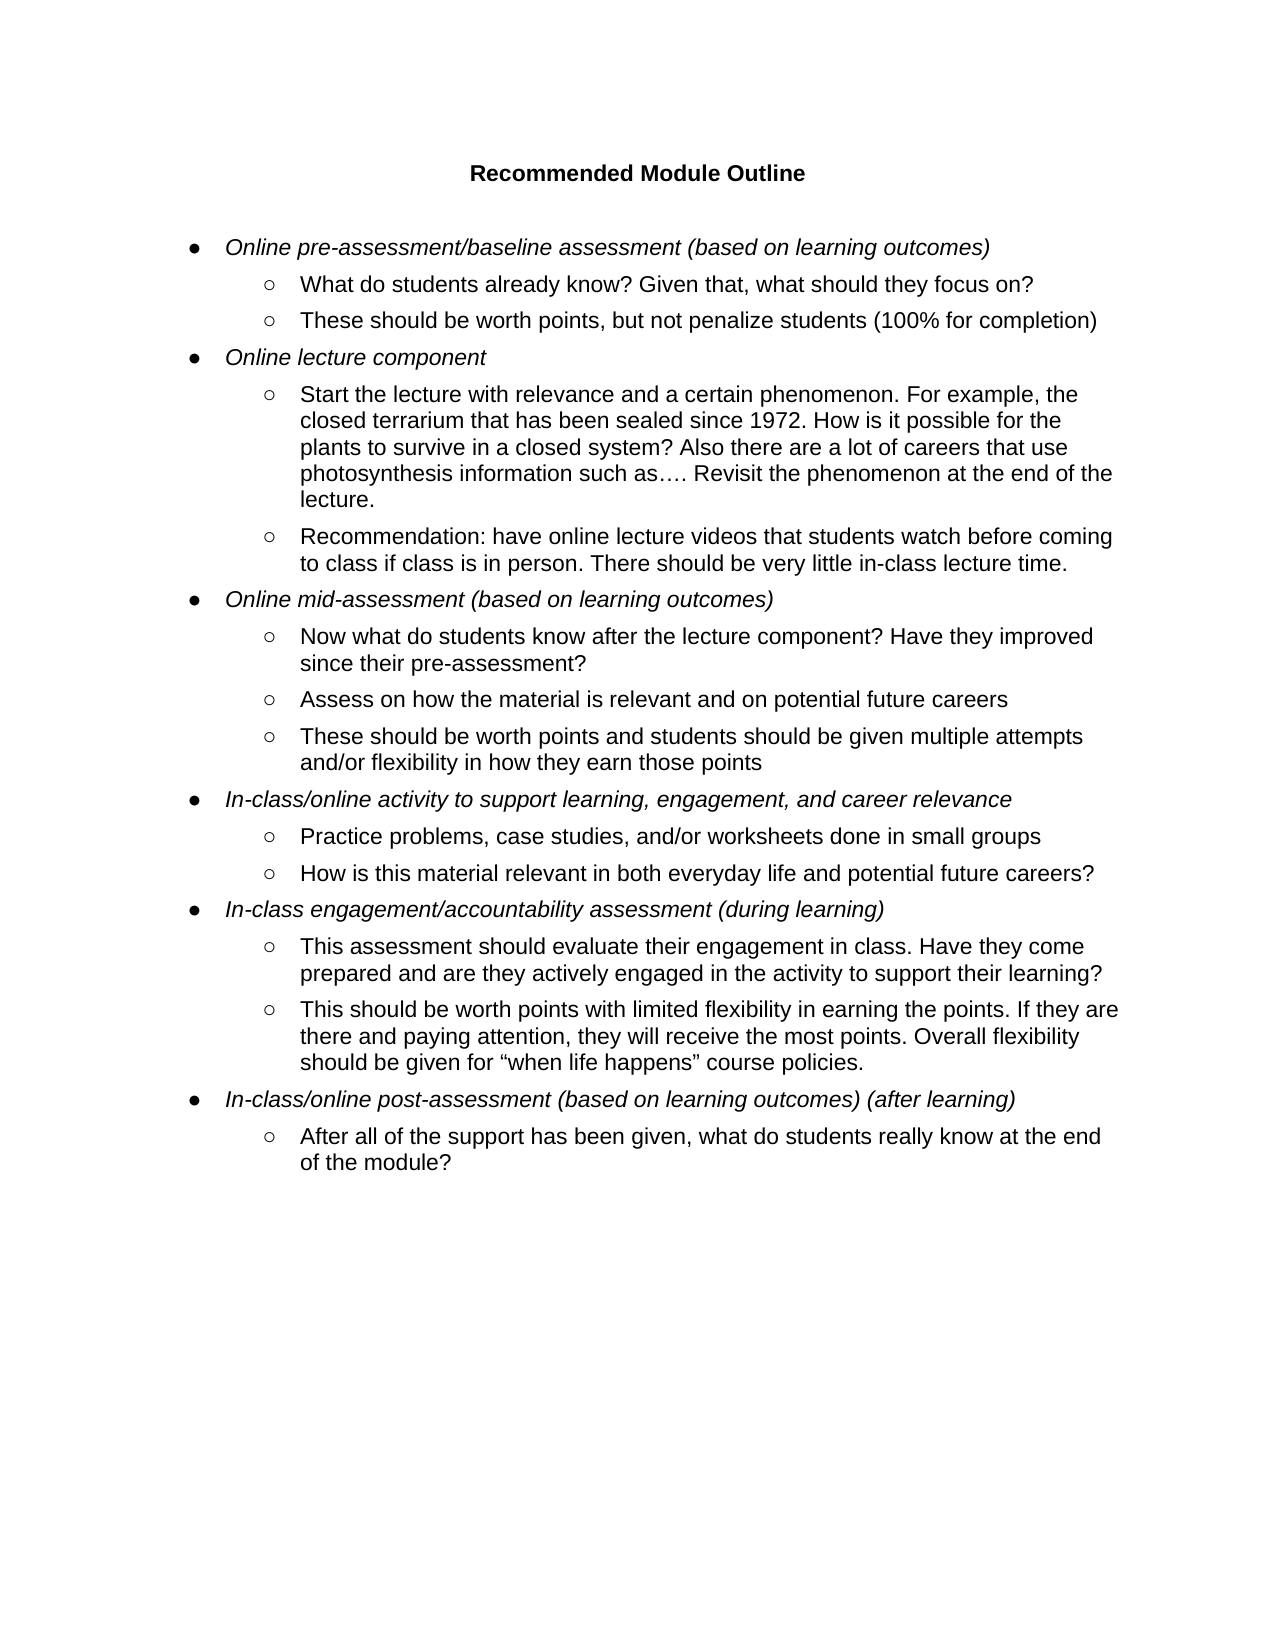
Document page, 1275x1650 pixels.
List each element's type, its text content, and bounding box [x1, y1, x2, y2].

list This assessment should evaluate their engagement in class. Have they come prepared and are they actively engaged in the activity to support their learning? [262, 933, 1125, 986]
list What do students already know? Given that, what should they focus on? [262, 271, 1125, 297]
list These should be worth points, but not penalize students (100% for completion) [262, 307, 1125, 334]
list Online lecture component [187, 344, 1125, 371]
list Online mid-assessment (based on learning outcomes) [187, 586, 1125, 613]
list Recommendation: have online lecture videos that students watch before coming to class if class is in person. There should be very little in-class lecture time. [262, 523, 1125, 576]
list After all of the support has been given, what do students really know at the end of the module? [262, 1123, 1125, 1175]
list In-class engagement/accountability assessment (during learning) [187, 896, 1125, 923]
list Now what do students know after the lecture component? Have they improved since their pre-assessment? [262, 623, 1125, 676]
text Recommended Module Outline [150, 160, 1125, 187]
list Online pre-assessment/baseline assessment (based on learning outcomes) [187, 234, 1125, 260]
list These should be worth points and students should be given multiple attempts and/or flexibility in how they earn those points [262, 723, 1125, 776]
list How is this material relevant in both everyday life and potential future careers? [262, 860, 1125, 886]
list Assess on how the material is relevant and on potential future careers [262, 686, 1125, 713]
list This should be worth points with limited flexibility in earning the points. If they are there and paying attention, they will receive the most points. Overall flexibility should be given for “when life happens” course policies. [262, 996, 1125, 1075]
list Start the lecture with relevance and a certain phenomenon. For example, the closed terrarium that has been sealed since 1972. How is it possible for the plants to survive in a closed system? Also there are a lot of careers that use photosynthesis information such as…. Revisit the phenomenon at the end of the lecture. [262, 381, 1125, 513]
list Practice problems, case studies, and/or worksheets done in small groups [262, 823, 1125, 849]
list In-class/online post-assessment (based on learning outcomes) (after learning) [187, 1086, 1125, 1112]
list In-class/online activity to support learning, engagement, and career relevance [187, 786, 1125, 812]
